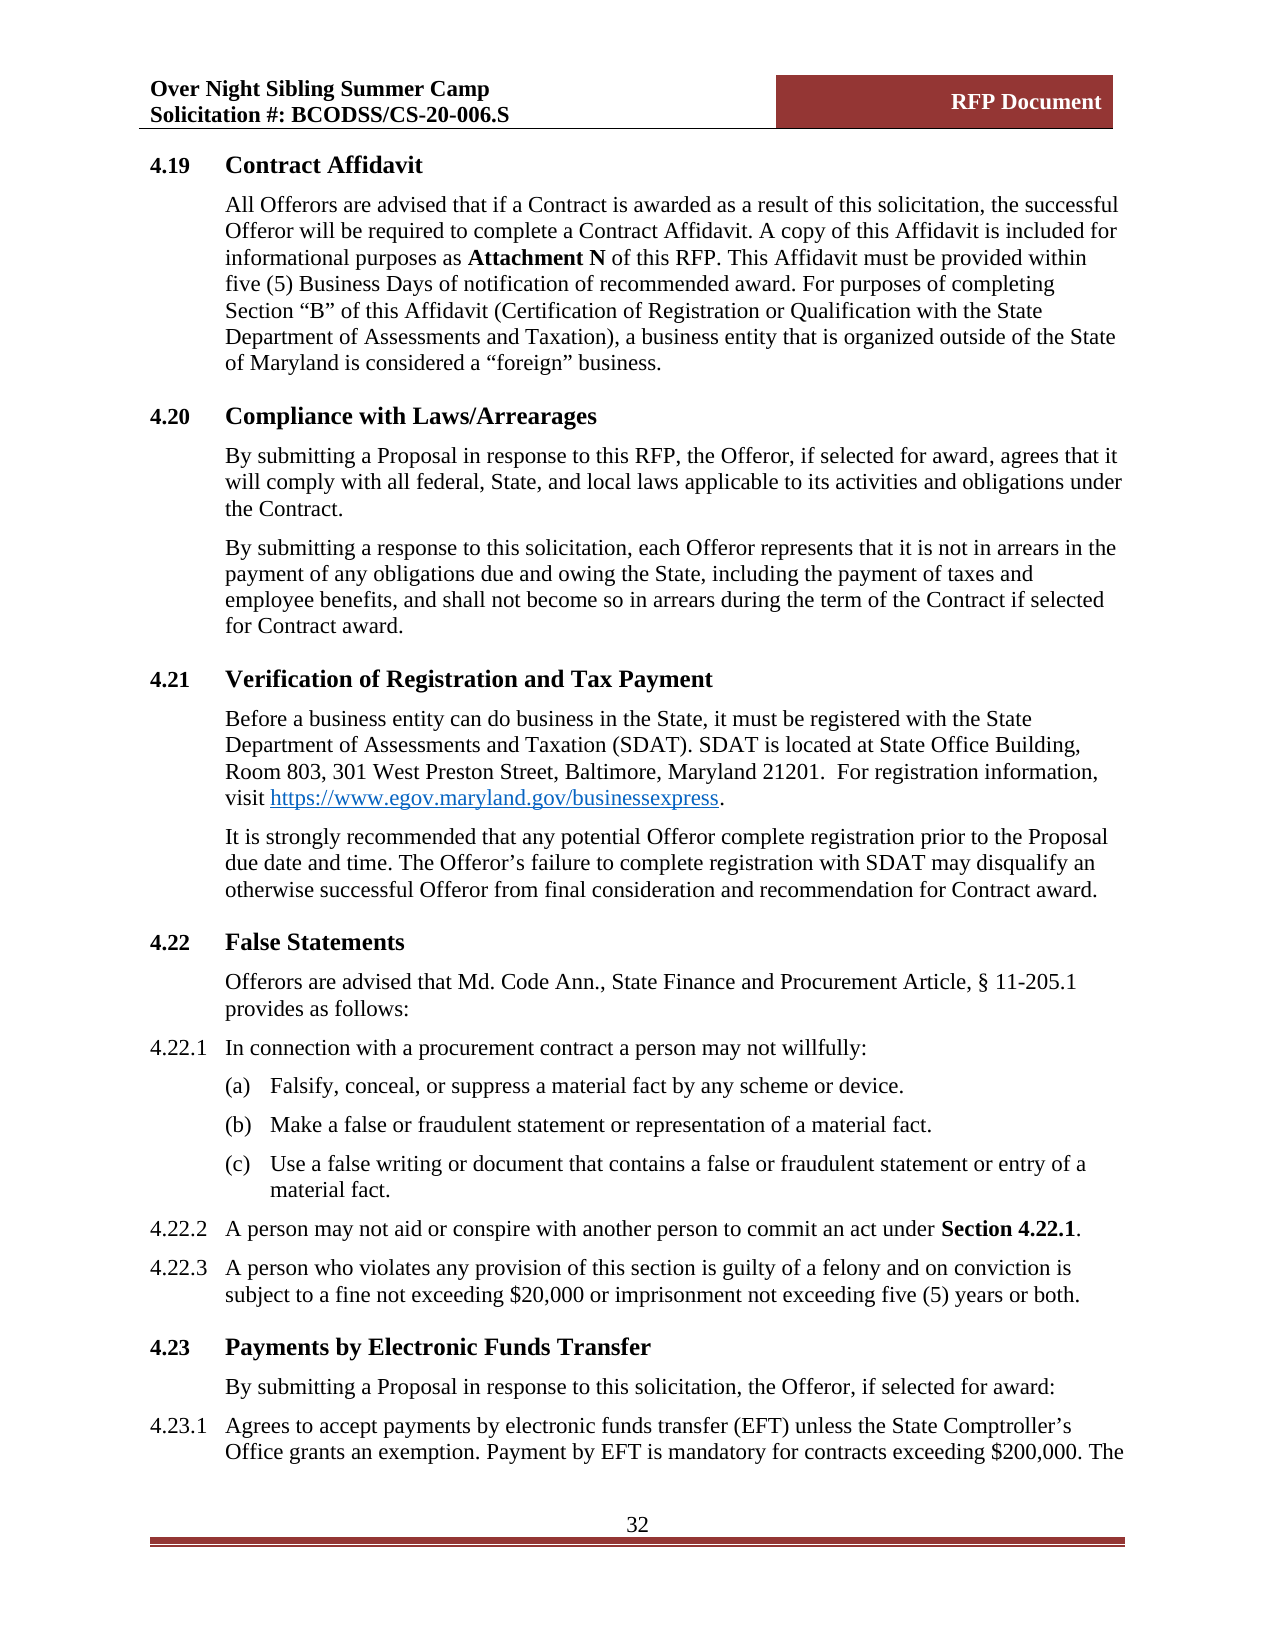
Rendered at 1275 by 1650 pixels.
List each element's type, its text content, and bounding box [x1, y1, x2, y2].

subtitle Compliance with Laws/Arrearages [150, 401, 1125, 429]
text It is strongly recommended that any potential Offeror complete registration prior to the Proposal due date and time. The Offeror’s failure to complete registration with SDAT may disqualify an otherwise successful Offeror from final consideration and recommendation for Contract award. [225, 823, 1125, 902]
text By submitting a Proposal in response to this RFP, the Offeror, if selected for award, agrees that it will comply with all federal, State, and local laws applicable to its activities and obligations under the Contract. [225, 442, 1125, 521]
text In connection with a procurement contract a person may not willfully: [150, 1034, 1125, 1060]
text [150, 1412, 1125, 1465]
subtitle False Statements [150, 927, 1125, 956]
text All Offerors are advised that if a Contract is awarded as a result of this solicitation, the successful Offeror will be required to complete a Contract Affidavit. A copy of this Affidavit is included for informational purposes as Attachment N of this RFP. This Affidavit must be provided within five (5) Business Days of notification of recommended award. For purposes of completing Section “B” of this Affidavit (Certification of Registration or Qualification with the State Department of Assessments and Taxation), a business entity that is organized outside of the State of Maryland is considered a “foreign” business. [225, 191, 1125, 376]
text Before a business entity can do business in the State, it must be registered with the State Department of Assessments and Taxation (SDAT). SDAT is located at State Office Building, Room 803, 301 West Preston Street, Baltimore, Maryland 21201. For registration information, visit https://www.egov.maryland.gov/businessexpress. [225, 705, 1125, 811]
list Make a false or fraudulent statement or representation of a material fact. [225, 1111, 1125, 1138]
text Offerors are advised that Md. Code Ann., State Finance and Procurement Article, § 11-205.1 provides as follows: [225, 968, 1125, 1021]
text A person may not aid or conspire with another person to commit an act under Section 4.22.1. [150, 1215, 1125, 1242]
text By submitting a Proposal in response to this solicitation, the Offeror, if selected for award: [165, 1373, 1125, 1399]
subtitle Payments by Electronic Funds Transfer [150, 1332, 1125, 1361]
subtitle Contract Affidavit [150, 150, 1125, 179]
text By submitting a response to this solicitation, each Offeror represents that it is not in arrears in the payment of any obligations due and owing the State, including the payment of taxes and employee benefits, and shall not become so in arrears during the term of the Contract if selected for Contract award. [225, 533, 1125, 639]
list Use a false writing or document that contains a false or fraudulent statement or entry of a material fact. [225, 1150, 1125, 1203]
subtitle Verification of Registration and Tax Payment [150, 664, 1125, 693]
list Falsify, conceal, or suppress a material fact by any scheme or device. [225, 1072, 1125, 1099]
text A person who violates any provision of this section is guilty of a felony and on conviction is subject to a fine not exceeding $20,000 or imprisonment not exceeding five (5) years or both. [150, 1254, 1125, 1307]
